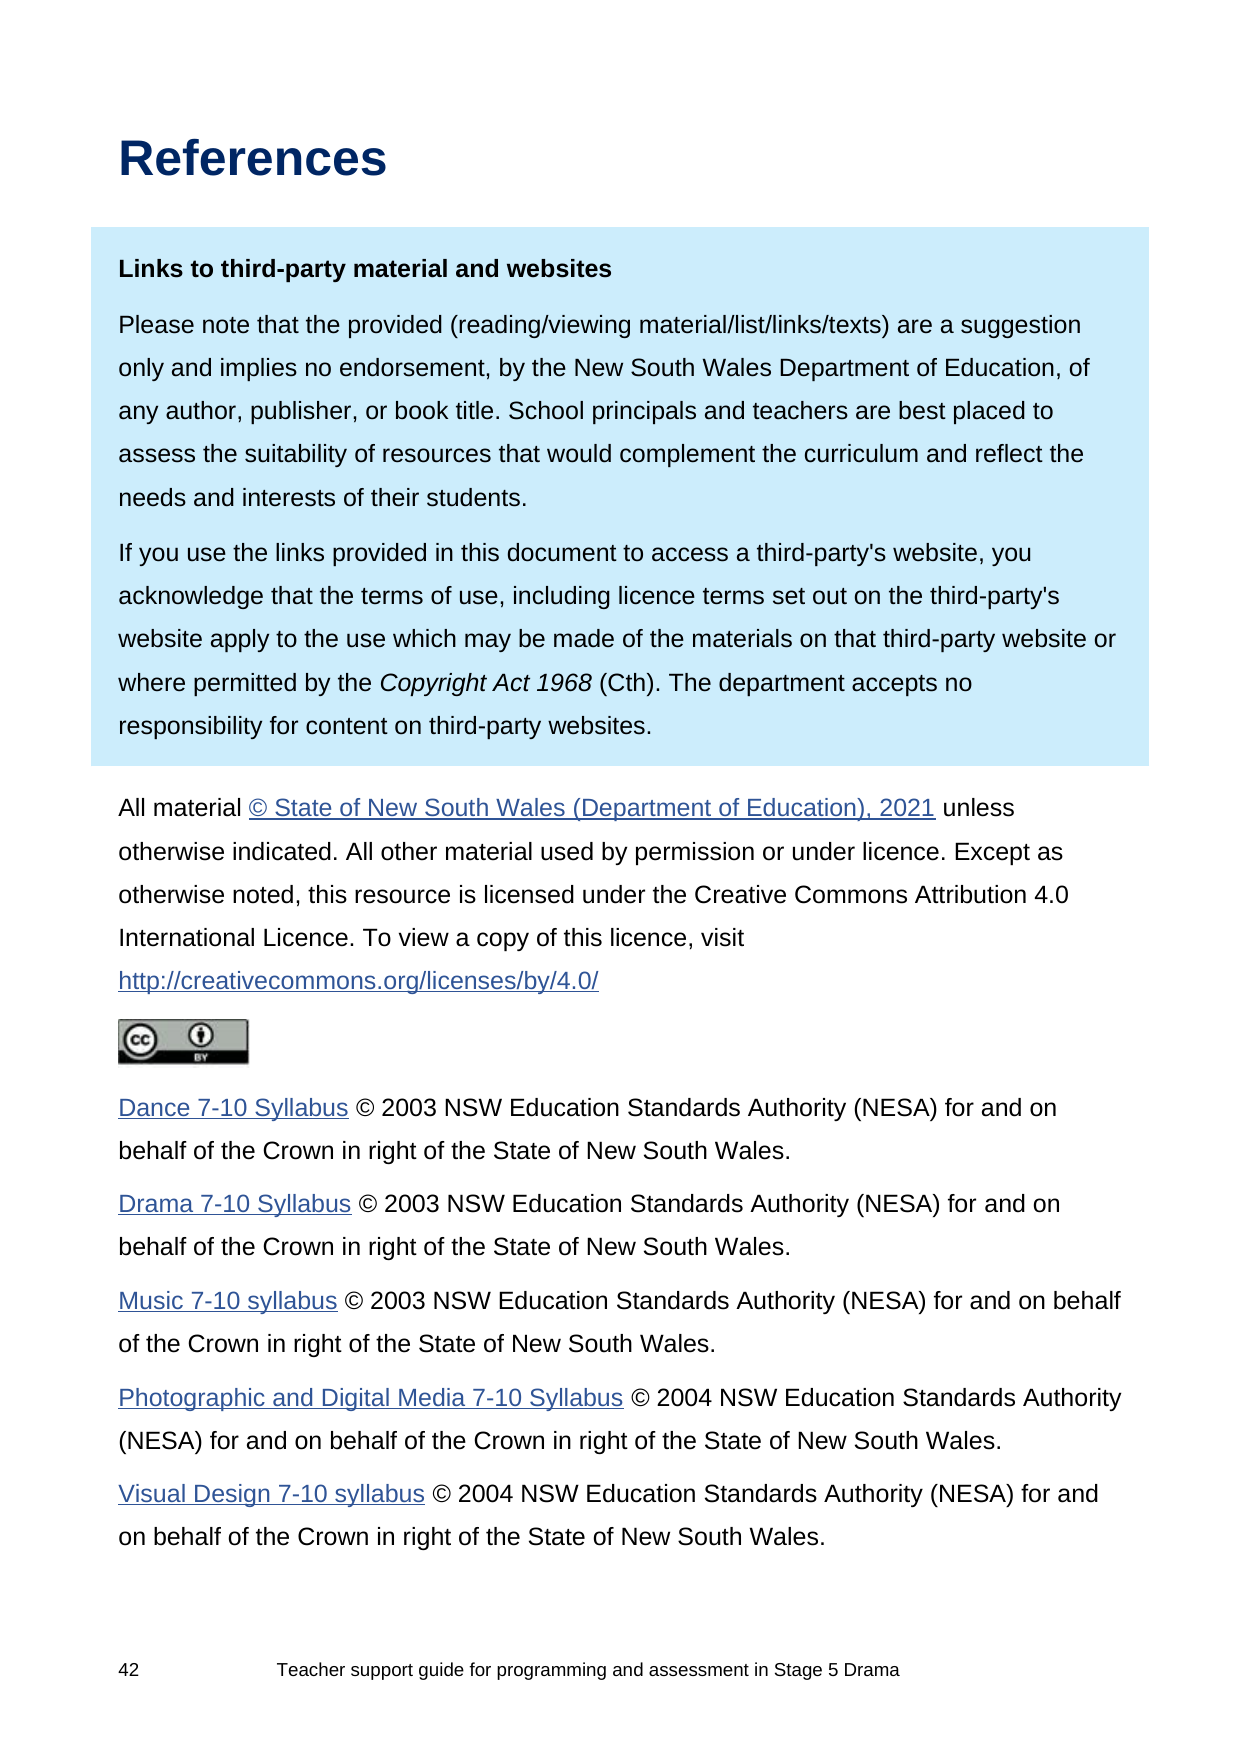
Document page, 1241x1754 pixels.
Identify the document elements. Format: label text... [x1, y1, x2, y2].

text Photographic and Digital Media 7-10 Syllabus © 2004 NSW Education Standards Authority (NESA) for and on behalf of the Crown in right of the State of New South Wales. [118, 1383, 1122, 1454]
text Please note that the provided (reading/viewing material/list/links/texts) are a suggestion only and implies no endorsement, by the New South Wales Department of Education, of any author, publisher, or book title. School principals and teachers are best placed to assess the suitability of resources that would complement the curriculum and reflect the needs and interests of their students. [97, 283, 1143, 511]
text Music 7-10 syllabus © 2003 NSW Education Standards Authority (NESA) for and on behalf of the Crown in right of the State of New South Wales. [118, 1286, 1122, 1358]
text Links to third-party material and websites [97, 234, 1143, 283]
text Dance 7-10 Syllabus © 2003 NSW Education Standards Authority (NESA) for and on behalf of the Crown in right of the State of New South Wales. [118, 1093, 1122, 1164]
text If you use the links provided in this document to access a third-party's website, you acknowledge that the terms of use, including licence terms set out on the third-party's website apply to the use which may be made of the materials on that third-party website or where permitted by the Copyright Act 1968 (Cth). The department accepts no responsibility for content on third-party websites. [97, 511, 1143, 760]
text Visual Design 7-10 syllabus © 2004 NSW Education Standards Authority (NESA) for and on behalf of the Crown in right of the State of New South Wales. [118, 1479, 1122, 1551]
text All material © State of New South Wales (Department of Education), 2021 unless otherwise indicated. All other material used by permission or under licence. Except as otherwise noted, this resource is licensed under the Creative Commons Attribution 4.0 International Licence. To view a copy of this licence, visit http://creativecommons.org/licenses/by/4.0/ [118, 793, 1122, 994]
text Drama 7-10 Syllabus © 2003 NSW Education Standards Authority (NESA) for and on behalf of the Crown in right of the State of New South Wales. [118, 1189, 1122, 1261]
picture [118, 1019, 250, 1068]
subtitle References [118, 128, 1122, 186]
